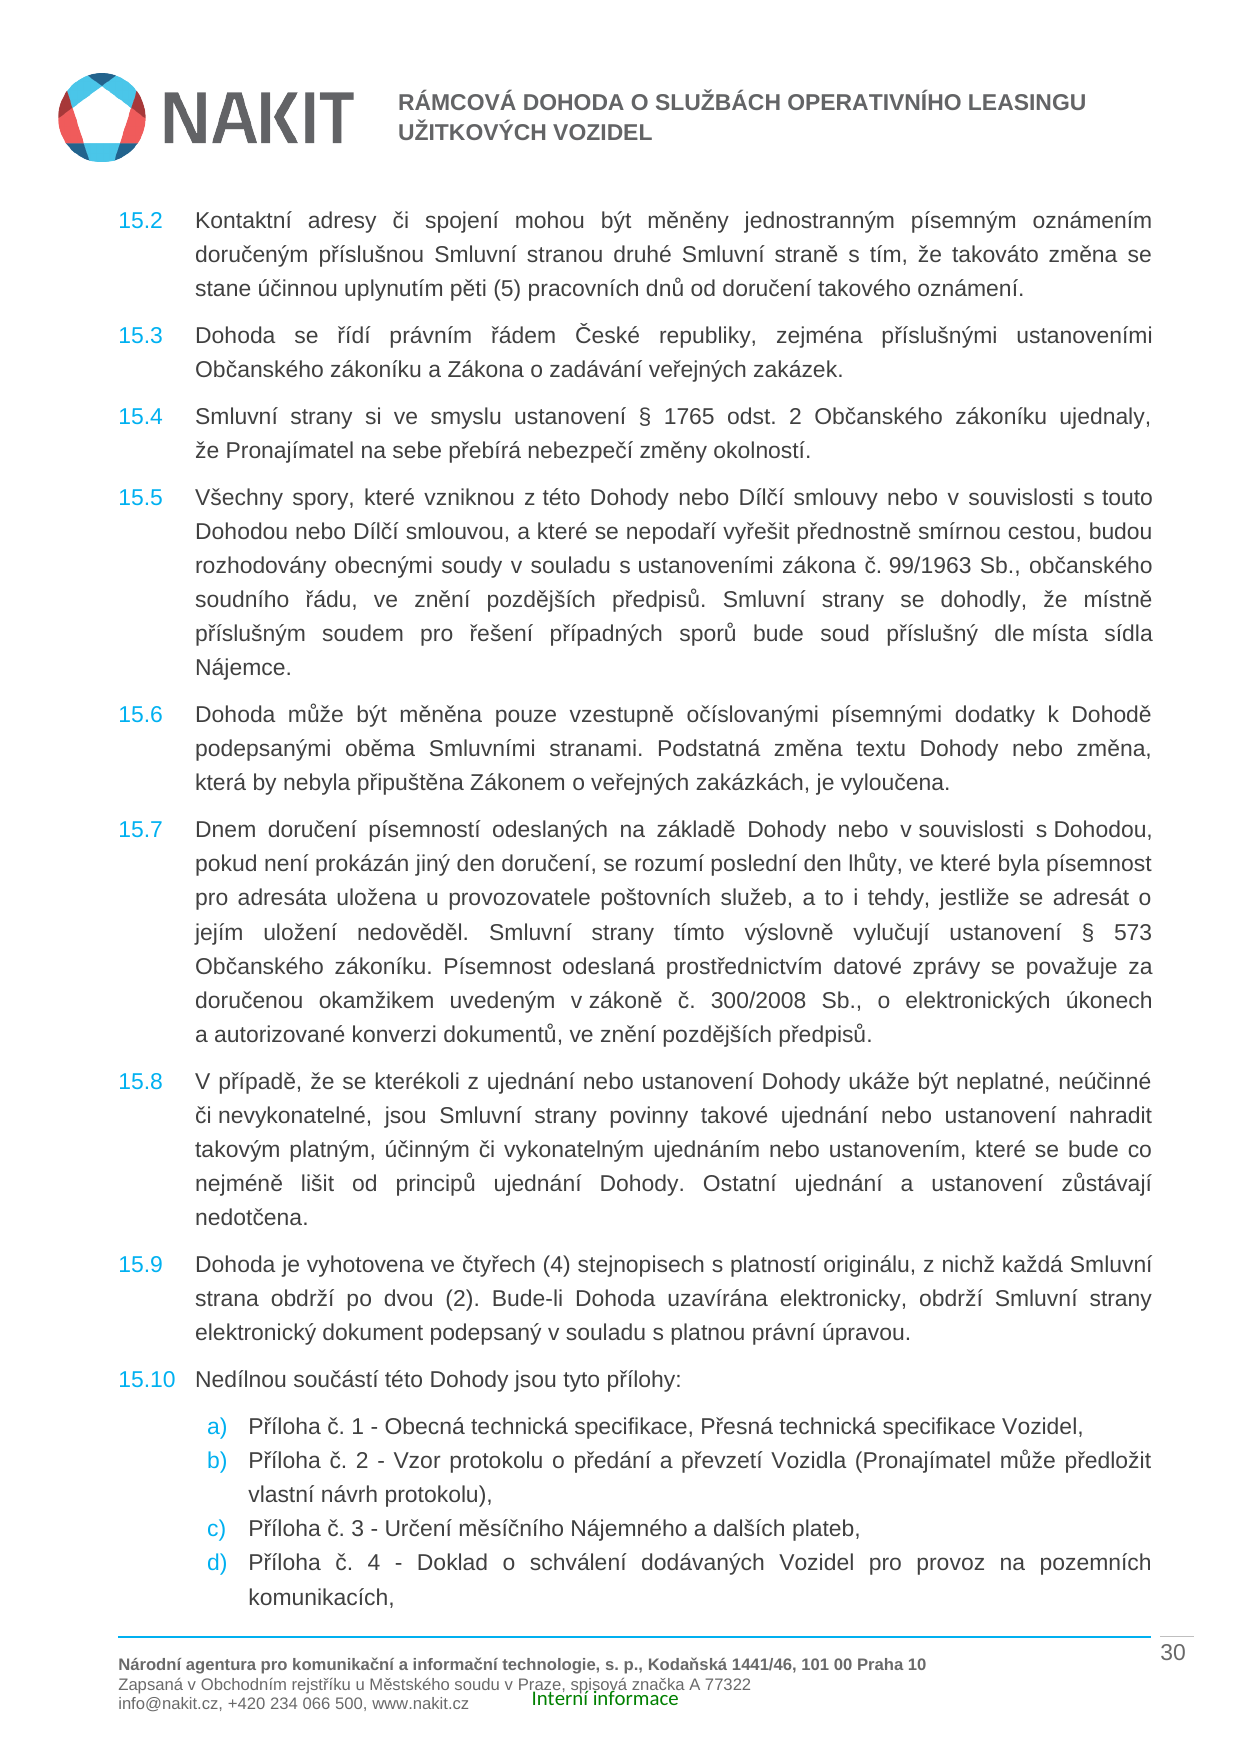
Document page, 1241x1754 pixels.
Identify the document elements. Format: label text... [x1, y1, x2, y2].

list Všechny spory, které vzniknou z této Dohody nebo Dílčí smlouvy nebo v souvislosti s touto Dohodou nebo Dílčí smlouvou, a které se nepodaří vyřešit přednostně smírnou cestou, budou rozhodovány obecnými soudy v souladu s ustanoveními zákona č. 99/1963 Sb., občanského soudního řádu, ve znění pozdějších předpisů. Smluvní strany se dohodly, že místně příslušným soudem pro řešení případných sporů bude soud příslušný dle místa sídla Nájemce. [118, 483, 1153, 681]
list V případě, že se kterékoli z ujednání nebo ustanovení Dohody ukáže být neplatné, neúčinné či nevykonatelné, jsou Smluvní strany povinny takové ujednání nebo ustanovení nahradit takovým platným, účinným či vykonatelným ujednáním nebo ustanovením, které se bude co nejméně lišit od principů ujednání Dohody. Ostatní ujednání a ustanovení zůstávají nedotčena. [118, 1068, 1153, 1231]
list Smluvní strany si ve smyslu ustanovení § 1765 odst. 2 Občanského zákoníku ujednaly, že Pronajímatel na sebe přebírá nebezpečí změny okolností. [118, 403, 1152, 463]
list Příloha č. 2 - Vzor protokolu o předání a převzetí Vozidla (Pronajímatel může předložit vlastní návrh protokolu), [207, 1447, 1153, 1507]
list Příloha č. 4 - Doklad o schválení dodávaných Vozidel pro provoz na pozemních komunikacích, [207, 1549, 1153, 1610]
list Kontaktní adresy či spojení mohou být měněny jednostranným písemným oznámením doručeným příslušnou Smluvní stranou druhé Smluvní straně s tím, že takováto změna se stane účinnou uplynutím pěti (5) pracovních dnů od doručení takového oznámení. [118, 207, 1153, 301]
picture [58, 73, 354, 162]
list Nedílnou součástí této Dohody jsou tyto přílohy: [118, 1366, 1153, 1392]
list Dohoda může být měněna pouze vzestupně očíslovanými písemnými dodatky k Dohodě podepsanými oběma Smluvními stranami. Podstatná změna textu Dohody nebo změna, která by nebyla připuštěna Zákonem o veřejných zakázkách, je vyloučena. [118, 701, 1153, 796]
list Dnem doručení písemností odeslaných na základě Dohody nebo v souvislosti s Dohodou, pokud není prokázán jiný den doručení, se rozumí poslední den lhůty, ve které byla písemnost pro adresáta uložena u provozovatele poštovních služeb, a to i tehdy, jestliže se adresát o jejím uložení nedověděl. Smluvní strany tímto výslovně vylučují ustanovení § 573 Občanského zákoníku. Písemnost odeslaná prostřednictvím datové zprávy se považuje za doručenou okamžikem uvedeným v zákoně č. 300/2008 Sb., o elektronických úkonech a autorizované konverzi dokumentů, ve znění pozdějších předpisů. [118, 816, 1153, 1047]
list Dohoda je vyhotovena ve čtyřech (4) stejnopisech s platností originálu, z nichž každá Smluvní strana obdrží po dvou (2). Bude-li Dohoda uzavírána elektronicky, obdrží Smluvní strany elektronický dokument podepsaný v souladu s platnou právní úpravou. [118, 1251, 1153, 1346]
list Příloha č. 1 - Obecná technická specifikace, Přesná technická specifikace Vozidel, [207, 1413, 1153, 1439]
list Dohoda se řídí právním řádem České republiky, zejména příslušnými ustanoveními Občanského zákoníku a Zákona o zadávání veřejných zakázek. [118, 322, 1153, 382]
list Příloha č. 3 - Určení měsíčního Nájemného a dalších plateb, [207, 1515, 1153, 1541]
